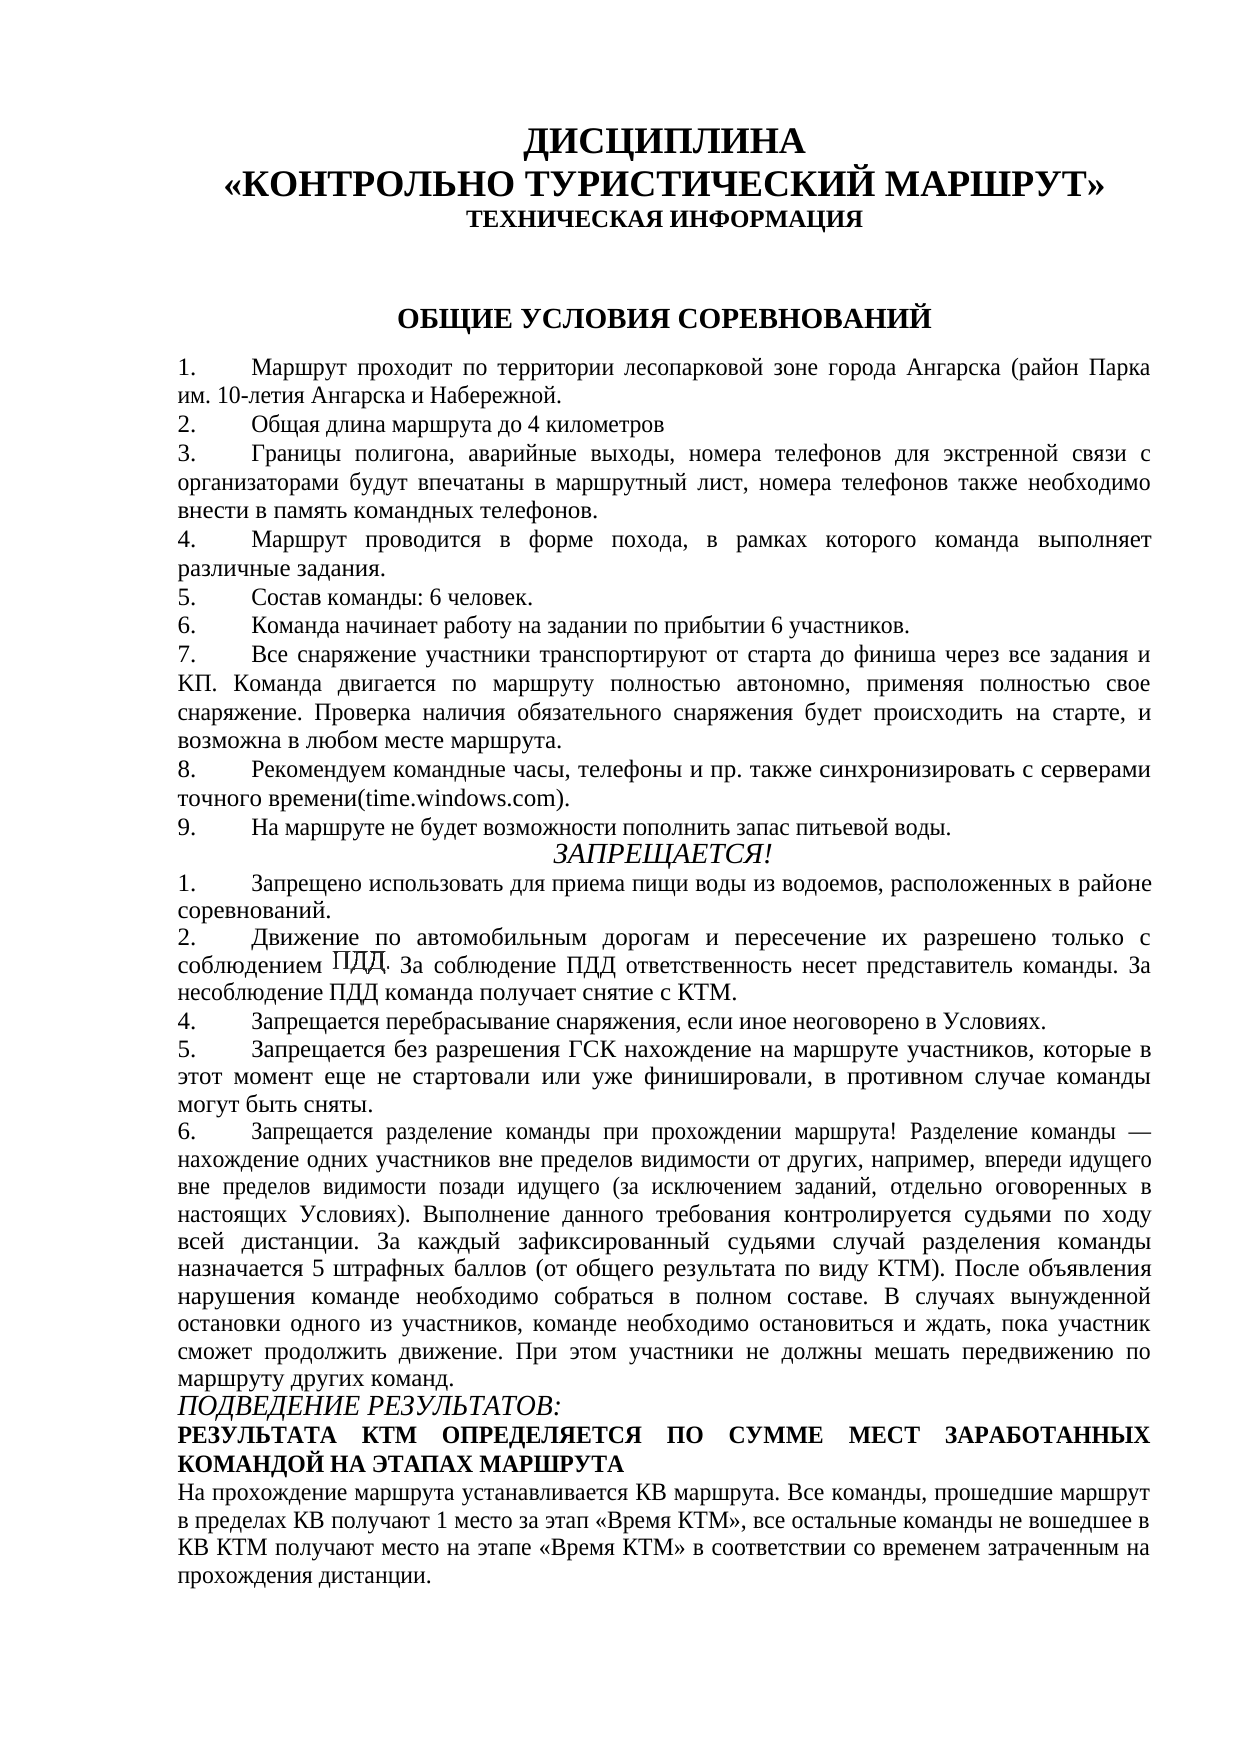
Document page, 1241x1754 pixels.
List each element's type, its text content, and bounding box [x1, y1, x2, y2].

list Рекомендуем командные часы, телефоны и пр. также синхронизировать с серверами точного времени(time.windows.com). [177, 754, 1152, 812]
list Запрещается без разрешения ГСК нахождение на маршруте участников, которые в этот момент еще не стартовали или уже финишировали, в противном случае команды могут быть сняты. [177, 1035, 1152, 1117]
text ДИСЦИПЛИНА [177, 118, 1152, 161]
list Запрещается перебрасывание снаряжения, если иное неоговорено в Условиях. [177, 1006, 1152, 1035]
subtitle Результата КТМ определяется по сумме мест заработанных командой на этапах маршрута [177, 1421, 1152, 1479]
subtitle ОБЩИЕ УСЛОВиЯ СОРЕВНОВАНИЙ [177, 301, 1152, 335]
list На маршруте не будет возможности пополнить запас питьевой воды. [177, 812, 1152, 840]
list Все снаряжение участники транспортируют от старта до финиша через все задания и KП. Команда двигается по маршруту полностью автономно, применяя полностью свое снаряжение. Проверка наличия обязательного снаряжения будет происходить на старте, и возможна в любом месте маршрута. [177, 639, 1152, 754]
list Маршрут проходит по территории лесопарковой зоне города Ангарска (район Парка им. 10-летия Ангарска и Набережной. [177, 352, 1152, 409]
list Движение по автомобильным дорогам и пересечение их разрешено только с соблюдением За соблюдение ПДД ответственность несет представитель команды. За несоблюдение ПДД команда получает снятие с КТМ. [177, 924, 1152, 1006]
list Запрещено использовать для приема пищи воды из водоемов, расположенных в районе соревнований. [177, 869, 1152, 924]
picture [332, 951, 390, 974]
list Состав команды: 6 человек. [177, 582, 1152, 610]
subtitle Запрещается! [177, 840, 1152, 869]
text «КОНТРОЛЬНО ТУРИСТИЧЕСКИЙ МАРШРУТ» [177, 161, 1152, 204]
list Общая длина маршрута до 4 километров [177, 409, 1152, 438]
list Команда начинает работу на задании по прибытии 6 участников. [177, 610, 1152, 639]
list На прохождение маршрута устанавливается КВ маршрута. Все команды, прошедшие маршрут в пределах КВ получают 1 место за этап «Время КТМ», все остальные команды не вошедшее в КВ КТМ получают место на этапе «Время КТМ» в соответствии со временем затраченным на прохождения дистанции. [177, 1479, 1152, 1588]
list Маршрут проводится в форме похода, в рамках которого команда выполняет различные задания. [177, 524, 1152, 582]
text ТЕХНИЧЕСКАЯ ИНФОРМАЦИЯ [177, 204, 1152, 233]
list Запрещается разделение команды при прохождении маршрута! Разделение команды — нахождение одних участников вне пределов видимости от других, например, впереди идущего вне пределов видимости позади идущего (за исключением заданий, отдельно оговоренных в настоящих Условиях). Выполнение данного требования контролируется судьями по ходу всей дистанции. За каждый зафиксированный судьями случай разделения команды назначается 5 штрафных баллов (от общего результата по виду КТМ). После объявления нарушения команде необходимо собраться в полном составе. В случаях вынужденной остановки одного из участников, команде необходимо остановиться и ждать, пока участник сможет продолжить движение. При этом участники не должны мешать передвижению по маршруту других команд. [177, 1118, 1152, 1392]
subtitle Подведение результатов: [177, 1392, 1152, 1421]
list Границы полигона, аварийные выходы, номера телефонов для экстренной связи с организаторами будут впечатаны в маршрутный лист, номера телефонов также необходимо внести в память командных телефонов. [177, 438, 1152, 524]
